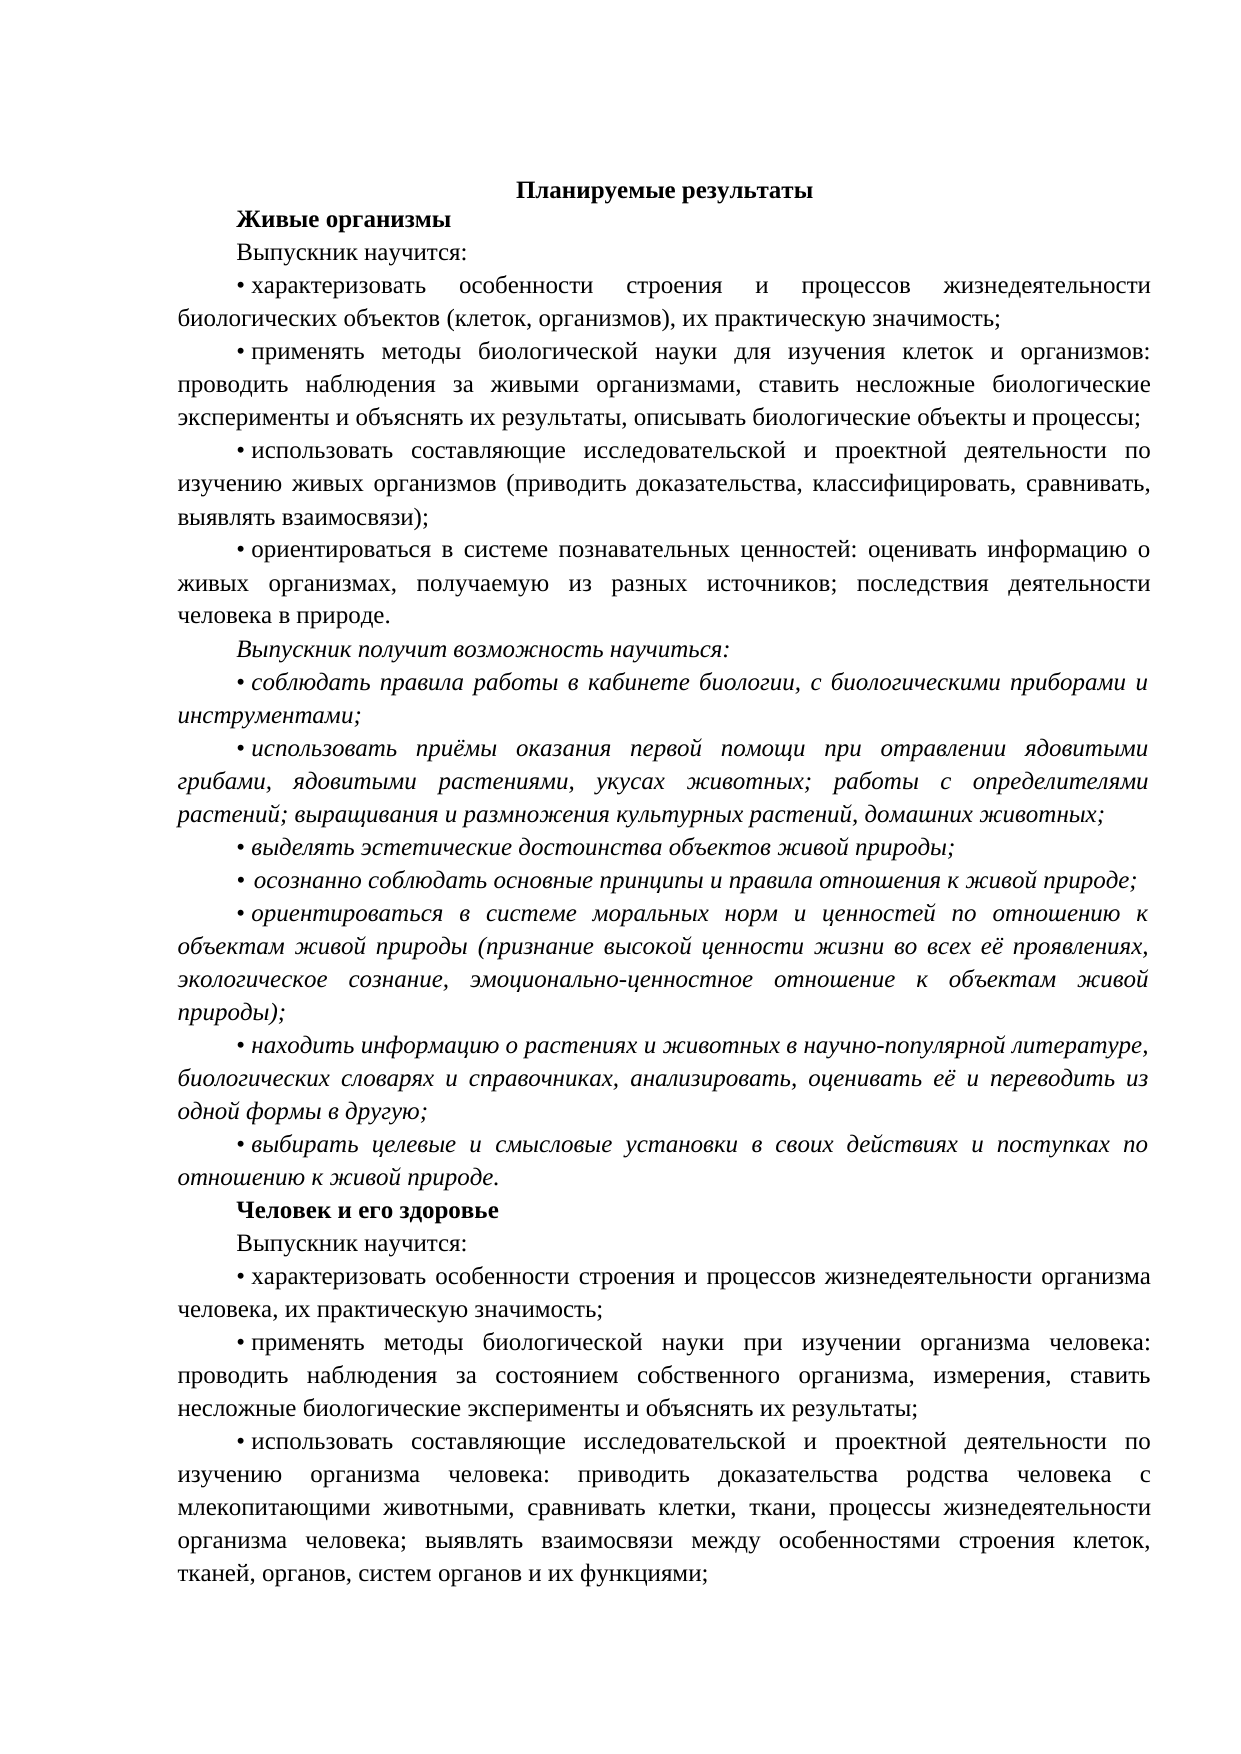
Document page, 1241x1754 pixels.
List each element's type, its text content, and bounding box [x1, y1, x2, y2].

text • применять методы биологической науки при изучении организма человека: проводить наблюдения за состоянием собственного организма, измерения, ставить несложные биологические эксперименты и объяснять их результаты; [177, 1327, 1152, 1422]
text Выпускник научится: [177, 1228, 1152, 1257]
text Выпускник научится: [177, 237, 1152, 266]
text • ориентироваться в системе познавательных ценностей: оценивать информацию о живых организмах, получаемую из разных источников; последствия деятельности человека в природе. [177, 534, 1152, 629]
text • ориентироваться в системе моральных норм и ценностей по отношению к объектам живой природы (признание высокой ценности жизни во всех её проявлениях, экологическое сознание, эмоционально-ценностное отношение к объектам живой природы); [177, 898, 1152, 1026]
text • характеризовать особенности строения и процессов жизнедеятельности организма человека, их практическую значимость; [177, 1261, 1152, 1323]
text • находить информацию о растениях и животных в научно-популярной литературе, биологических словарях и справочниках, анализировать, оценивать её и переводить из одной формы в другую; [177, 1030, 1152, 1125]
text Живые организмы [177, 204, 1152, 233]
text Планируемые результаты [177, 176, 1152, 204]
text • использовать приёмы оказания первой помощи при отравлении ядовитыми грибами, ядовитыми растениями, укусах животных; работы с определителями растений; выращивания и размножения культурных растений, домашних животных; [177, 733, 1152, 827]
text • использовать составляющие исследовательской и проектной деятельности по изучению живых организмов (приводить доказательства, классифицировать, сравнивать, выявлять взаимосвязи); [177, 436, 1152, 530]
text • применять методы биологической науки для изучения клеток и организмов: проводить наблюдения за живыми организмами, ставить несложные биологические эксперименты и объяснять их результаты, описывать биологические объекты и процессы; [177, 336, 1152, 431]
text • характеризовать особенности строения и процессов жизнедеятельности биологических объектов (клеток, организмов), их практическую значимость; [177, 270, 1152, 332]
text • осознанно соблюдать основные принципы и правила отношения к живой природе; [177, 865, 1152, 893]
text • соблюдать правила работы в кабинете биологии, с биологическими приборами и инструментами; [177, 667, 1152, 728]
text • использовать составляющие исследовательской и проектной деятельности по изучению организма человека: приводить доказательства родства человека с млекопитающими животными, сравнивать клетки, ткани, процессы жизнедеятельности организма человека; выявлять взаимосвязи между особенностями строения клеток, тканей, органов, систем органов и их функциями; [177, 1426, 1152, 1587]
text • выбирать целевые и смысловые установки в своих действиях и поступках по отношению к живой природе. [177, 1129, 1152, 1191]
text Человек и его здоровье [177, 1195, 1152, 1224]
text • выделять эстетические достоинства объектов живой природы; [177, 832, 1152, 861]
text Выпускник получит возможность научиться: [177, 634, 1152, 662]
